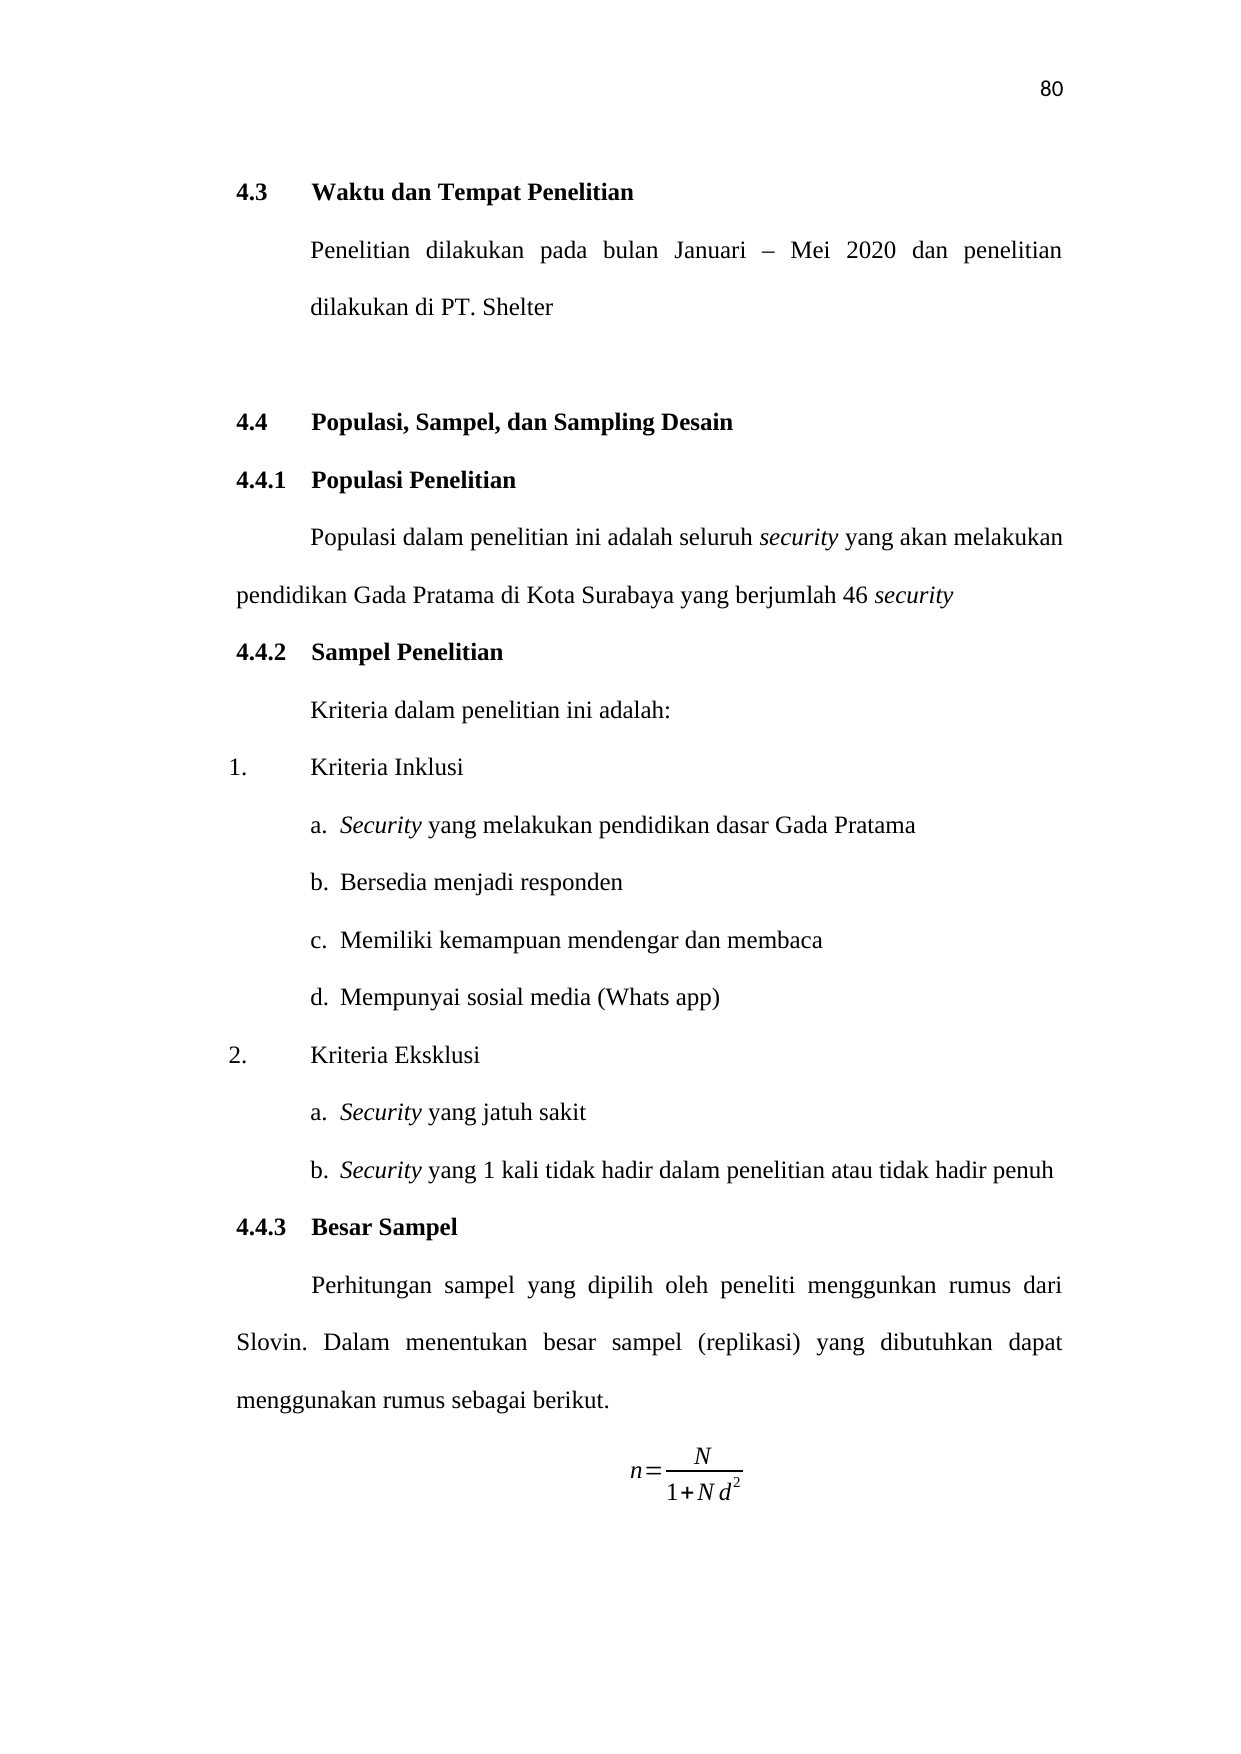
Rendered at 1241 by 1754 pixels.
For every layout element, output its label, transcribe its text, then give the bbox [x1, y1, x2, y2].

list Kriteria dalam penelitian ini adalah: [236, 695, 1063, 723]
list Memiliki kemampuan mendengar dan membaca [310, 925, 1063, 953]
list Perhitungan sampel yang dipilih oleh peneliti menggunkan rumus dari Slovin. Dalam menentukan besar sampel (replikasi) yang dibutuhkan dapat menggunakan rumus sebagai berikut. [236, 1270, 1063, 1413]
list Populasi dalam penelitian ini adalah seluruh security yang akan melakukan pendidikan Gada Pratama di Kota Surabaya yang berjumlah 46 security [236, 522, 1063, 608]
subtitle Waktu dan Tempat Penelitian [236, 177, 1063, 206]
list Mempunyai sosial media (Whats app) [310, 982, 1063, 1011]
list Kriteria Inklusi [228, 752, 1063, 781]
subtitle Populasi Penelitian [236, 465, 1063, 493]
list Kriteria Eksklusi [228, 1040, 1063, 1068]
subtitle Besar Sampel [236, 1212, 1063, 1241]
list Security yang 1 kali tidak hadir dalam penelitian atau tidak hadir penuh [310, 1155, 1063, 1183]
subtitle Populasi, Sampel, dan Sampling Desain [236, 407, 1063, 436]
subtitle Sampel Penelitian [236, 637, 1063, 666]
list Security yang jatuh sakit [310, 1097, 1063, 1126]
list Security yang melakukan pendidikan dasar Gada Pratama [310, 810, 1063, 838]
list Penelitian dilakukan pada bulan Januari – Mei 2020 dan penelitian dilakukan di PT. Shelter [310, 235, 1063, 321]
list Bersedia menjadi responden [310, 867, 1063, 896]
